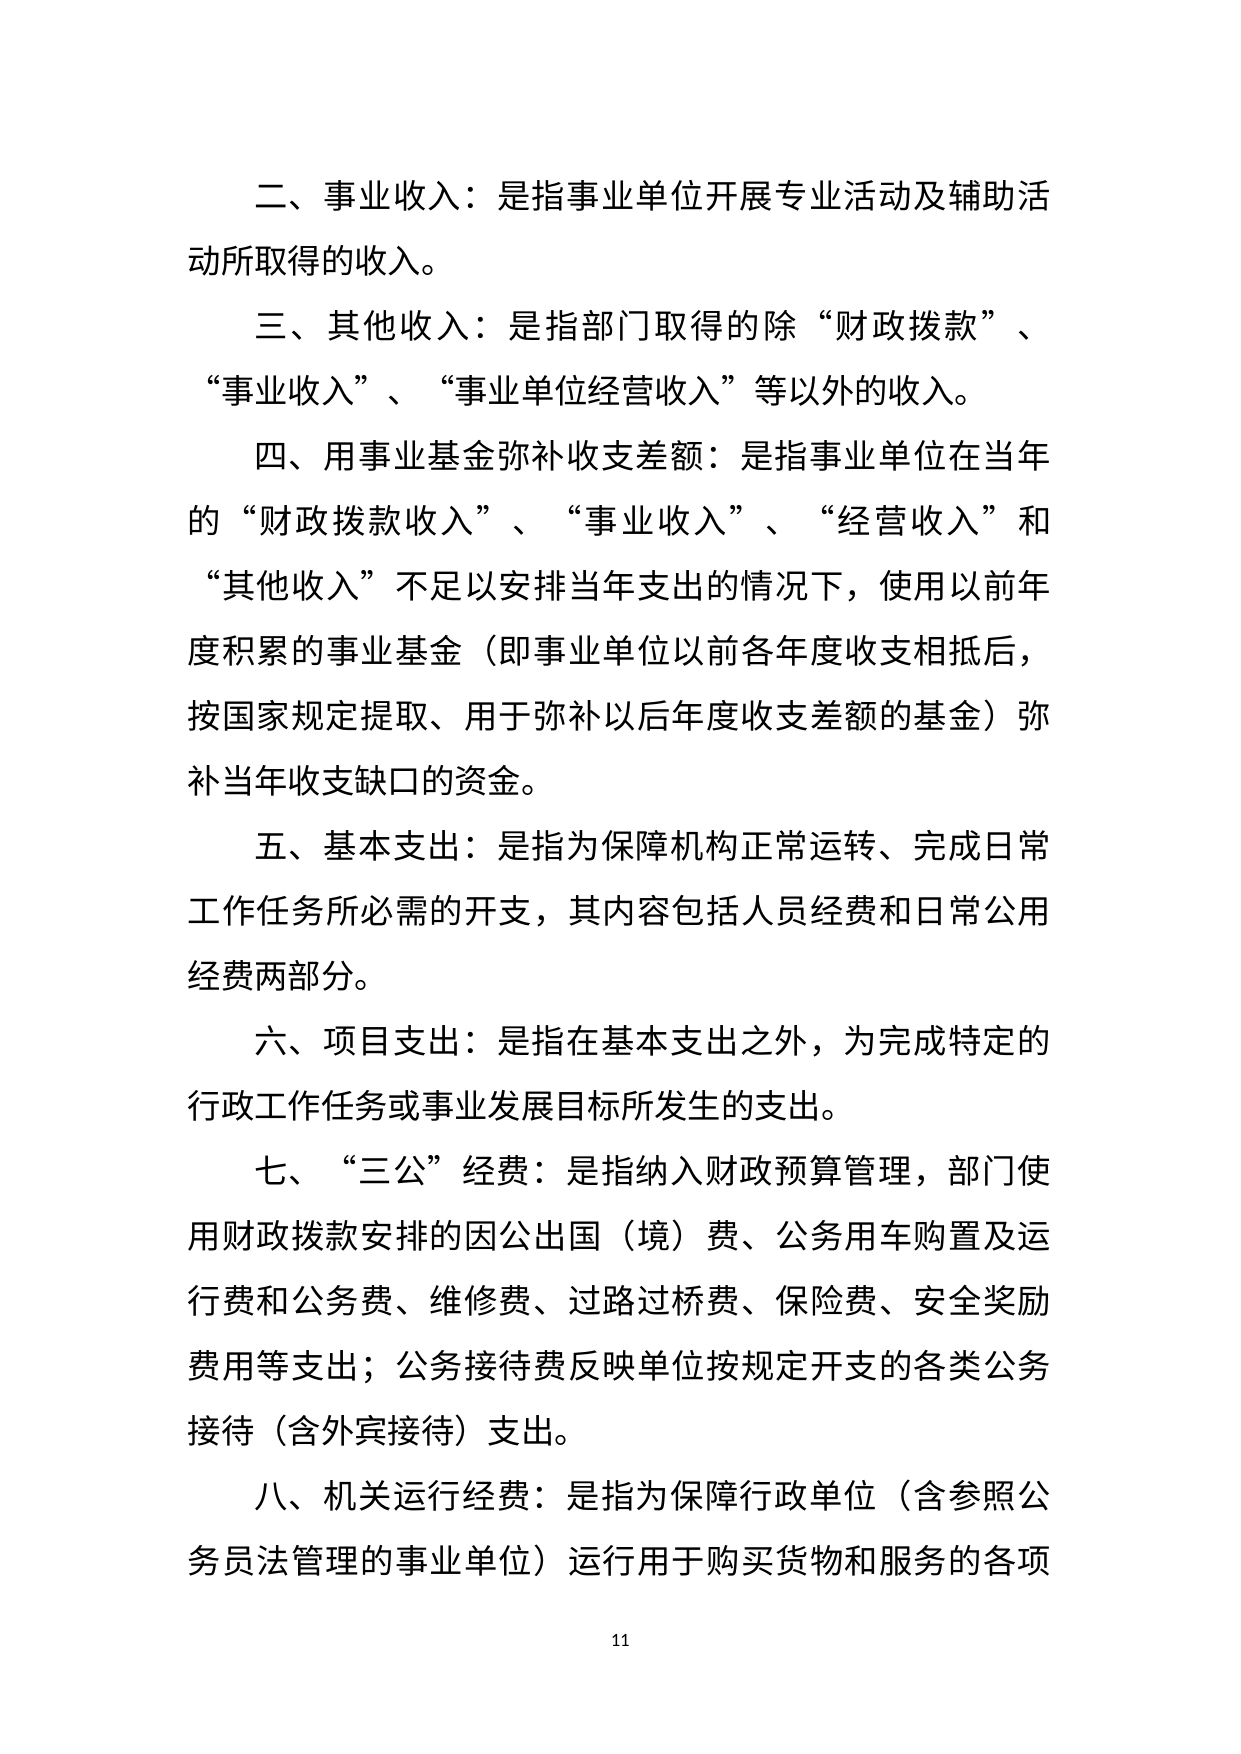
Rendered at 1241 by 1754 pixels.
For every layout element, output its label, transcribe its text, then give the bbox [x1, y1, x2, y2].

text 四、用事业基金弥补收支差额：是指事业单位在当年的“财政拨款收入”、“事业收入”、“经营收入”和“其他收入”不足以安排当年支出的情况下，使用以前年度积累的事业基金（即事业单位以前各年度收支相抵后，按国家规定提取、用于弥补以后年度收支差额的基金）弥补当年收支缺口的资金。 [187, 422, 1053, 812]
text 七、“三公”经费：是指纳入财政预算管理，部门使用财政拨款安排的因公出国（境）费、公务用车购置及运行费和公务费、维修费、过路过桥费、保险费、安全奖励费用等支出；公务接待费反映单位按规定开支的各类公务接待（含外宾接待）支出。 [187, 1137, 1053, 1462]
text 五、基本支出：是指为保障机构正常运转、完成日常工作任务所必需的开支，其内容包括人员经费和日常公用经费两部分。 [187, 812, 1053, 1007]
text 二、事业收入：是指事业单位开展专业活动及辅助活动所取得的收入。 [187, 162, 1053, 292]
text 三、其他收入：是指部门取得的除“财政拨款”、“事业收入”、“事业单位经营收入”等以外的收入。 [187, 292, 1053, 422]
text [187, 1462, 1053, 1592]
text 六、项目支出：是指在基本支出之外，为完成特定的行政工作任务或事业发展目标所发生的支出。 [187, 1007, 1053, 1137]
